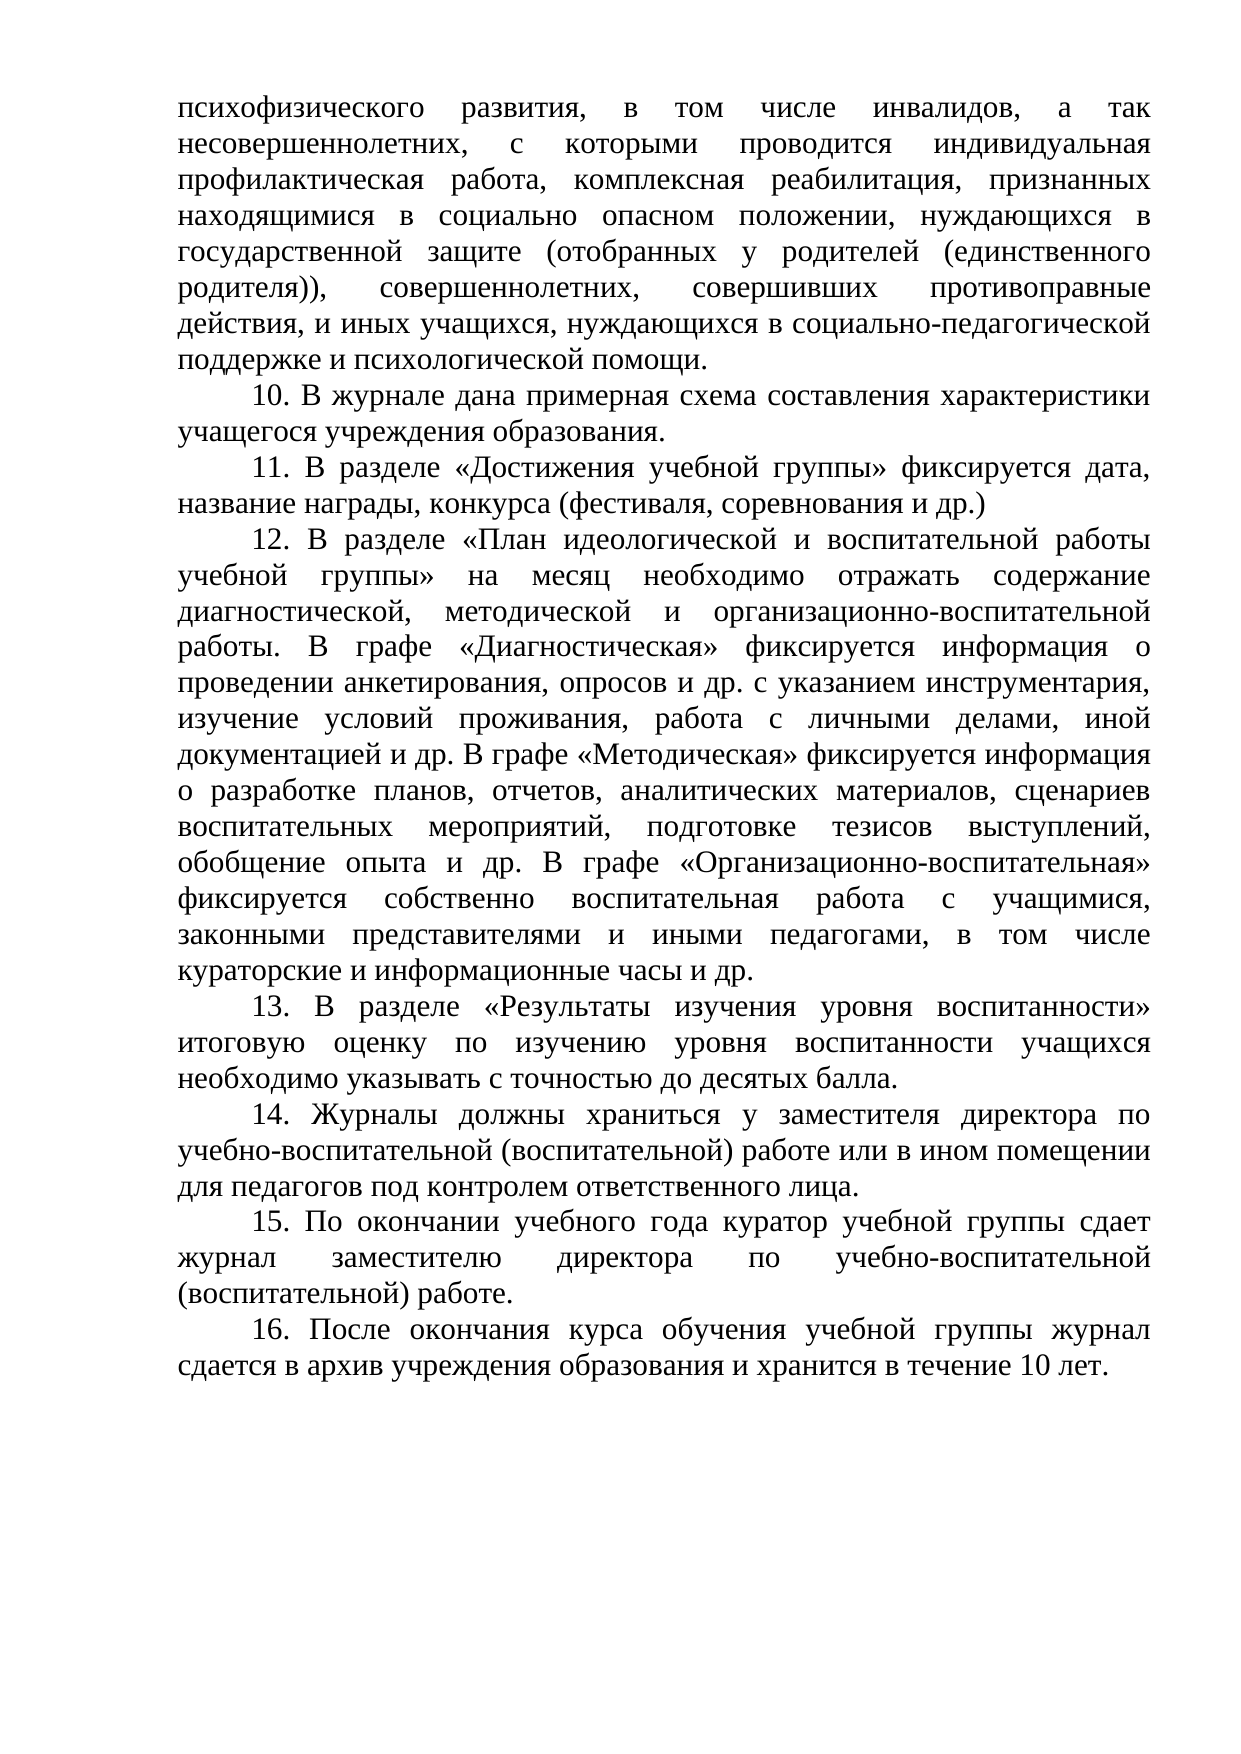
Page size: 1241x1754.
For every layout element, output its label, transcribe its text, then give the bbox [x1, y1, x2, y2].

text 15. По окончании учебного года куратор учебной группы сдает журнал заместителю директора по учебно-воспитательной (воспитательной) работе. [177, 1203, 1152, 1311]
text 10. В журнале дана примерная схема составления характеристики учащегося учреждения образования. [177, 376, 1152, 448]
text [177, 89, 1152, 376]
text 16. После окончания курса обучения учебной группы журнал сдается в архив учреждения образования и хранится в течение 10 лет. [177, 1311, 1152, 1382]
text 12. В разделе «План идеологической и воспитательной работы учебной группы» на месяц необходимо отражать содержание диагностической, методической и организационно-воспитательной работы. В графе «Диагностическая» фиксируется информация о проведении анкетирования, опросов и др. с указанием инструментария, изучение условий проживания, работа с личными делами, иной документацией и др. В графе «Методическая» фиксируется информация о разработке планов, отчетов, аналитических материалов, сценариев воспитательных мероприятий, подготовке тезисов выступлений, обобщение опыта и др. В графе «Организационно-воспитательная» фиксируется собственно воспитательная работа с учащимися, законными представителями и иными педагогами, в том числе кураторские и информационные часы и др. [177, 520, 1152, 987]
text 14. Журналы должны храниться у заместителя директора по учебно-воспитательной (воспитательной) работе или в ином помещении для педагогов под контролем ответственного лица. [177, 1095, 1152, 1203]
text 13. В разделе «Результаты изучения уровня воспитанности» итоговую оценку по изучению уровня воспитанности учащихся необходимо указывать с точностью до десятых балла. [177, 987, 1152, 1095]
text 11. В разделе «Достижения учебной группы» фиксируется дата, название награды, конкурса (фестиваля, соревнования и др.) [177, 448, 1152, 520]
